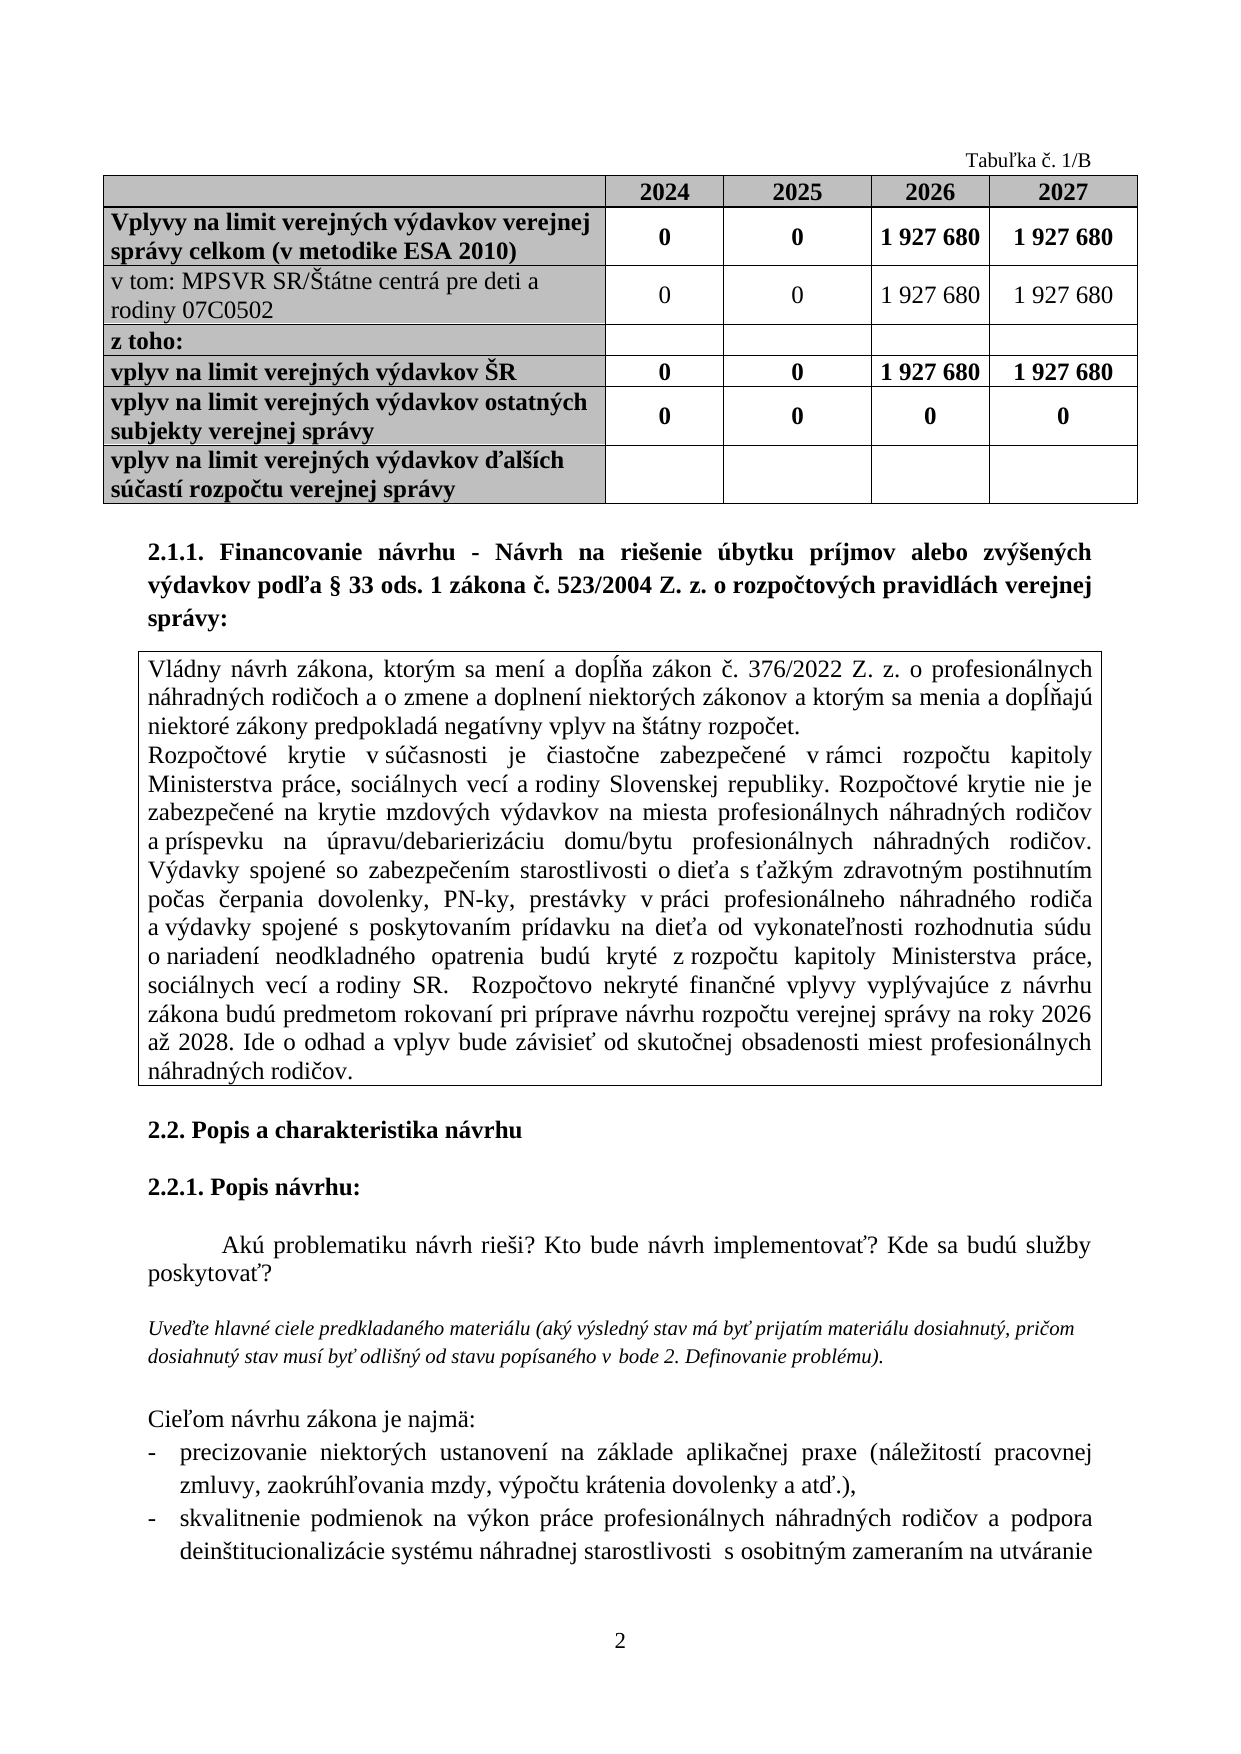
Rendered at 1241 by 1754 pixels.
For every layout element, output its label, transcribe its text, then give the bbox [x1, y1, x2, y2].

table_cell 1 927 680 [990, 266, 1137, 323]
table_cell [990, 446, 1137, 503]
table_cell [724, 446, 871, 503]
table_header 2027 [990, 176, 1137, 206]
text 2.2.1. Popis návrhu: [148, 1172, 1093, 1201]
table_cell vplyv na limit verejných výdavkov ŠR [104, 356, 605, 386]
table_cell 1 927 680 [872, 266, 989, 323]
table_cell 0 [724, 208, 871, 265]
table_cell vplyv na limit verejných výdavkov ostatných subjekty verejnej správy [104, 387, 605, 444]
table_cell 0 [724, 387, 871, 444]
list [148, 1503, 1093, 1565]
text Tabuľka č. 1/B [148, 148, 1093, 172]
table_cell 0 [606, 387, 723, 444]
table_header 2025 [724, 176, 871, 206]
text 2.2. Popis a charakteristika návrhu [148, 1115, 1093, 1143]
table_cell 0 [724, 356, 871, 386]
text Cieľom návrhu zákona je najmä: [148, 1404, 1093, 1433]
table_cell 0 [606, 266, 723, 323]
list precizovanie niektorých ustanovení na základe aplikačnej praxe (náležitostí pracovnej zmluvy, zaokrúhľovania mzdy, výpočtu krátenia dovolenky a atď.), [148, 1437, 1093, 1499]
text Uveďte hlavné ciele predkladaného materiálu (aký výsledný stav má byť prijatím materiálu dosiahnutý, pričom dosiahnutý stav musí byť odlišný od stavu popísaného v bode 2. Definovanie problému). [148, 1316, 1093, 1368]
table_cell [990, 325, 1137, 355]
table_cell [872, 325, 989, 355]
table_cell vplyv na limit verejných výdavkov ďalších súčastí rozpočtu verejnej správy [104, 446, 605, 503]
table_cell 0 [872, 387, 989, 444]
table_header 2026 [872, 176, 989, 206]
text Akú problematiku návrh rieši? Kto bude návrh implementovať? Kde sa budú služby poskytovať? [148, 1230, 1093, 1287]
table_cell v tom: MPSVR SR/Štátne centrá pre deti a rodiny 07C0502 [104, 266, 605, 323]
text Rozpočtové krytie v súčasnosti je čiastočne zabezpečené v rámci rozpočtu kapitoly Ministerstva práce, sociálnych vecí a rodiny Slovenskej republiky. Rozpočtové krytie nie je zabezpečené na krytie mzdových výdavkov na miesta profesionálnych náhradných rodičov a príspevku na úpravu/debarierizáciu domu/bytu profesionálnych náhradných rodičov. Výdavky spojené so zabezpečením starostlivosti o dieťa s ťažkým zdravotným postihnutím počas čerpania dovolenky, PN-ky, prestávky v práci profesionálneho náhradného rodiča a výdavky spojené s poskytovaním prídavku na dieťa od vykonateľnosti rozhodnutia súdu o nariadení neodkladného opatrenia budú kryté z rozpočtu kapitoly Ministerstva práce, sociálnych vecí a rodiny SR. Rozpočtovo nekryté finančné vplyvy vyplývajúce z návrhu zákona budú predmetom rokovaní pri príprave návrhu rozpočtu verejnej správy na roky 2026 až 2028. Ide o odhad a vplyv bude závisieť od skutočnej obsadenosti miest profesionálnych náhradných rodičov. [139, 737, 1101, 1085]
table_cell [606, 325, 723, 355]
table_cell 0 [990, 387, 1137, 444]
table_cell 1 927 680 [990, 208, 1137, 265]
table_cell [606, 446, 723, 503]
table_cell 1 927 680 [990, 356, 1137, 386]
text 2.1.1. Financovanie návrhu - Návrh na riešenie úbytku príjmov alebo zvýšených výdavkov podľa § 33 ods. 1 zákona č. 523/2004 Z. z. o rozpočtových pravidlách verejnej správy: [148, 537, 1093, 632]
table_cell 0 [606, 356, 723, 386]
table_cell z toho: [104, 325, 605, 355]
table_cell 1 927 680 [872, 208, 989, 265]
table_cell [872, 446, 989, 503]
table_header 2024 [606, 176, 723, 206]
table_cell 0 [724, 266, 871, 323]
table_cell 1 927 680 [872, 356, 989, 386]
table_cell [724, 325, 871, 355]
table_cell Vplyvy na limit verejných výdavkov verejnej správy celkom (v metodike ESA 2010) [104, 208, 605, 265]
text Vládny návrh zákona, ktorým sa mení a dopĺňa zákon č. 376/2022 Z. z. o profesionálnych náhradných rodičoch a o zmene a doplnení niektorých zákonov a ktorým sa menia a dopĺňajú niektoré zákony predpokladá negatívny vplyv na štátny rozpočet. [139, 652, 1101, 737]
table_cell 0 [606, 208, 723, 265]
table_header [104, 176, 605, 206]
